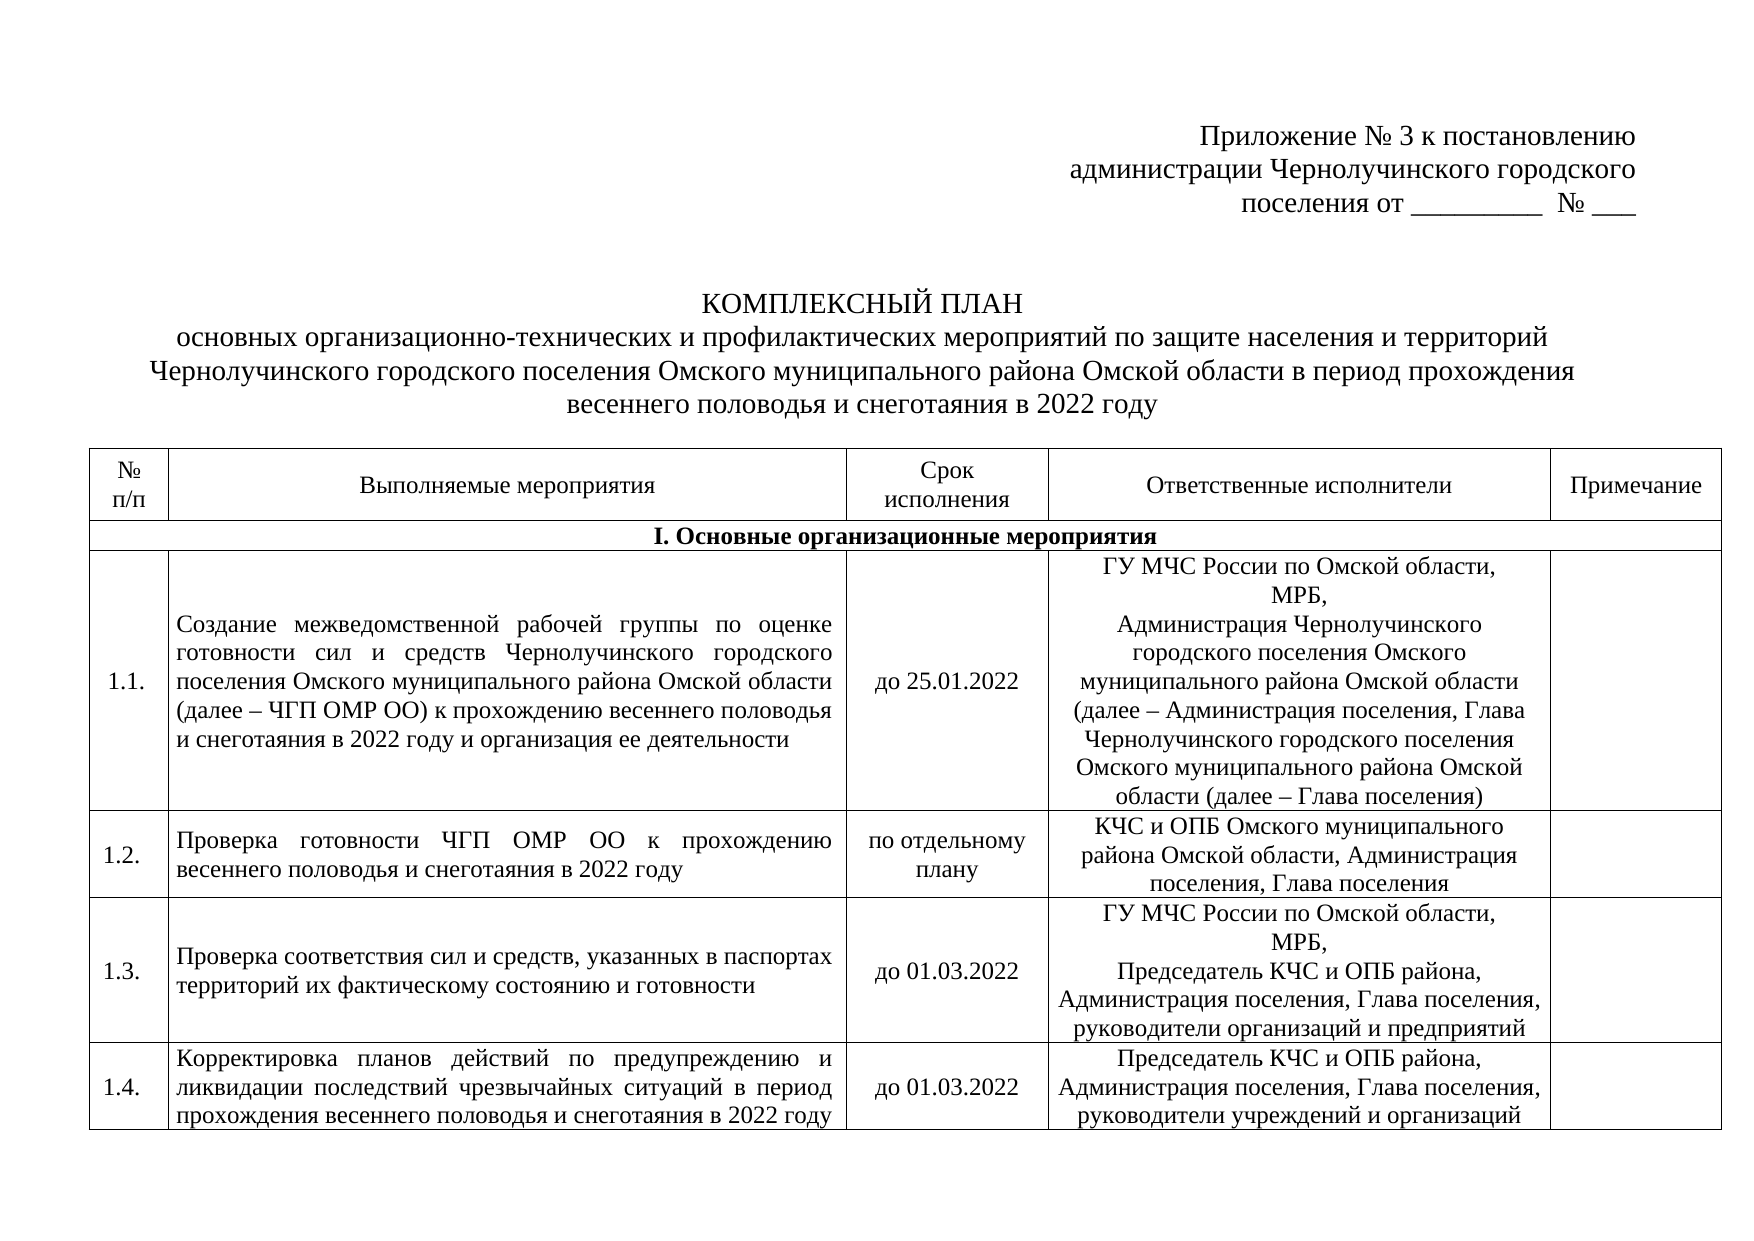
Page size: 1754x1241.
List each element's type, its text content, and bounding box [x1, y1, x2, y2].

table_cell Проверка готовности ЧГП ОМР ОО к прохождению весеннего половодья и снеготаяния в 2022 году [169, 811, 846, 897]
table_cell [1551, 1043, 1721, 1129]
table_cell [1551, 551, 1721, 810]
text основных организационно-технических и профилактических мероприятий по защите населения и территорий Чернолучинского городского поселения Омского муниципального района Омской области в период прохождения весеннего половодья и снеготаяния в 2022 году [89, 319, 1636, 420]
table_header Выполняемые мероприятия [169, 449, 846, 520]
table_cell 1.3. [90, 898, 168, 1042]
table_cell [1551, 811, 1721, 897]
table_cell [1049, 1043, 1550, 1129]
text КОМПЛЕКСНЫЙ ПЛАН [89, 286, 1636, 319]
table_cell 1.1. [90, 551, 168, 810]
table_cell 1.2. [90, 811, 168, 897]
table_header Срок исполнения [847, 449, 1048, 520]
table_cell Проверка соответствия сил и средств, указанных в паспортах территорий их фактическому состоянию и готовности [169, 898, 846, 1042]
table_cell I. Основные организационные мероприятия [90, 521, 1721, 550]
table_header Ответственные исполнители [1049, 449, 1550, 520]
table_cell Корректировка планов действий по предупреждению и ликвидации последствий чрезвычайных ситуаций в период прохождения весеннего половодья и снеготаяния в 2022 году [169, 1043, 846, 1129]
table_cell 1.4. [90, 1043, 168, 1129]
table_cell до 25.01.2022 [847, 551, 1048, 810]
table_cell [1551, 898, 1721, 1042]
table_cell ГУ МЧС России по Омской области, МРБ, Администрация Чернолучинского городского поселения Омского муниципального района Омской области (далее – Администрация поселения, Глава Чернолучинского городского поселения Омского муниципального района Омской области (далее – Глава поселения) [1049, 551, 1550, 810]
table_cell Создание межведомственной рабочей группы по оценке готовности сил и средств Чернолучинского городского поселения Омского муниципального района Омской области (далее – ЧГП ОМР ОО) к прохождению весеннего половодья и снеготаяния в 2022 году и организация ее деятельности [169, 551, 846, 810]
table_header Примечание [1551, 449, 1721, 520]
table_cell КЧС и ОПБ Омского муниципального района Омской области, Администрация поселения, Глава поселения [1049, 811, 1550, 897]
table_cell до 01.03.2022 [847, 1043, 1048, 1129]
table_cell до 01.03.2022 [847, 898, 1048, 1042]
table_cell ГУ МЧС России по Омской области, МРБ, Председатель КЧС и ОПБ района, Администрация поселения, Глава поселения, руководители организаций и предприятий [1049, 898, 1550, 1042]
table_cell по отдельному плану [847, 811, 1048, 897]
table_header № п/п [90, 449, 168, 520]
text Приложение № 3 к постановлению администрации Чернолучинского городского поселения от _________ № ___ [1063, 118, 1636, 219]
